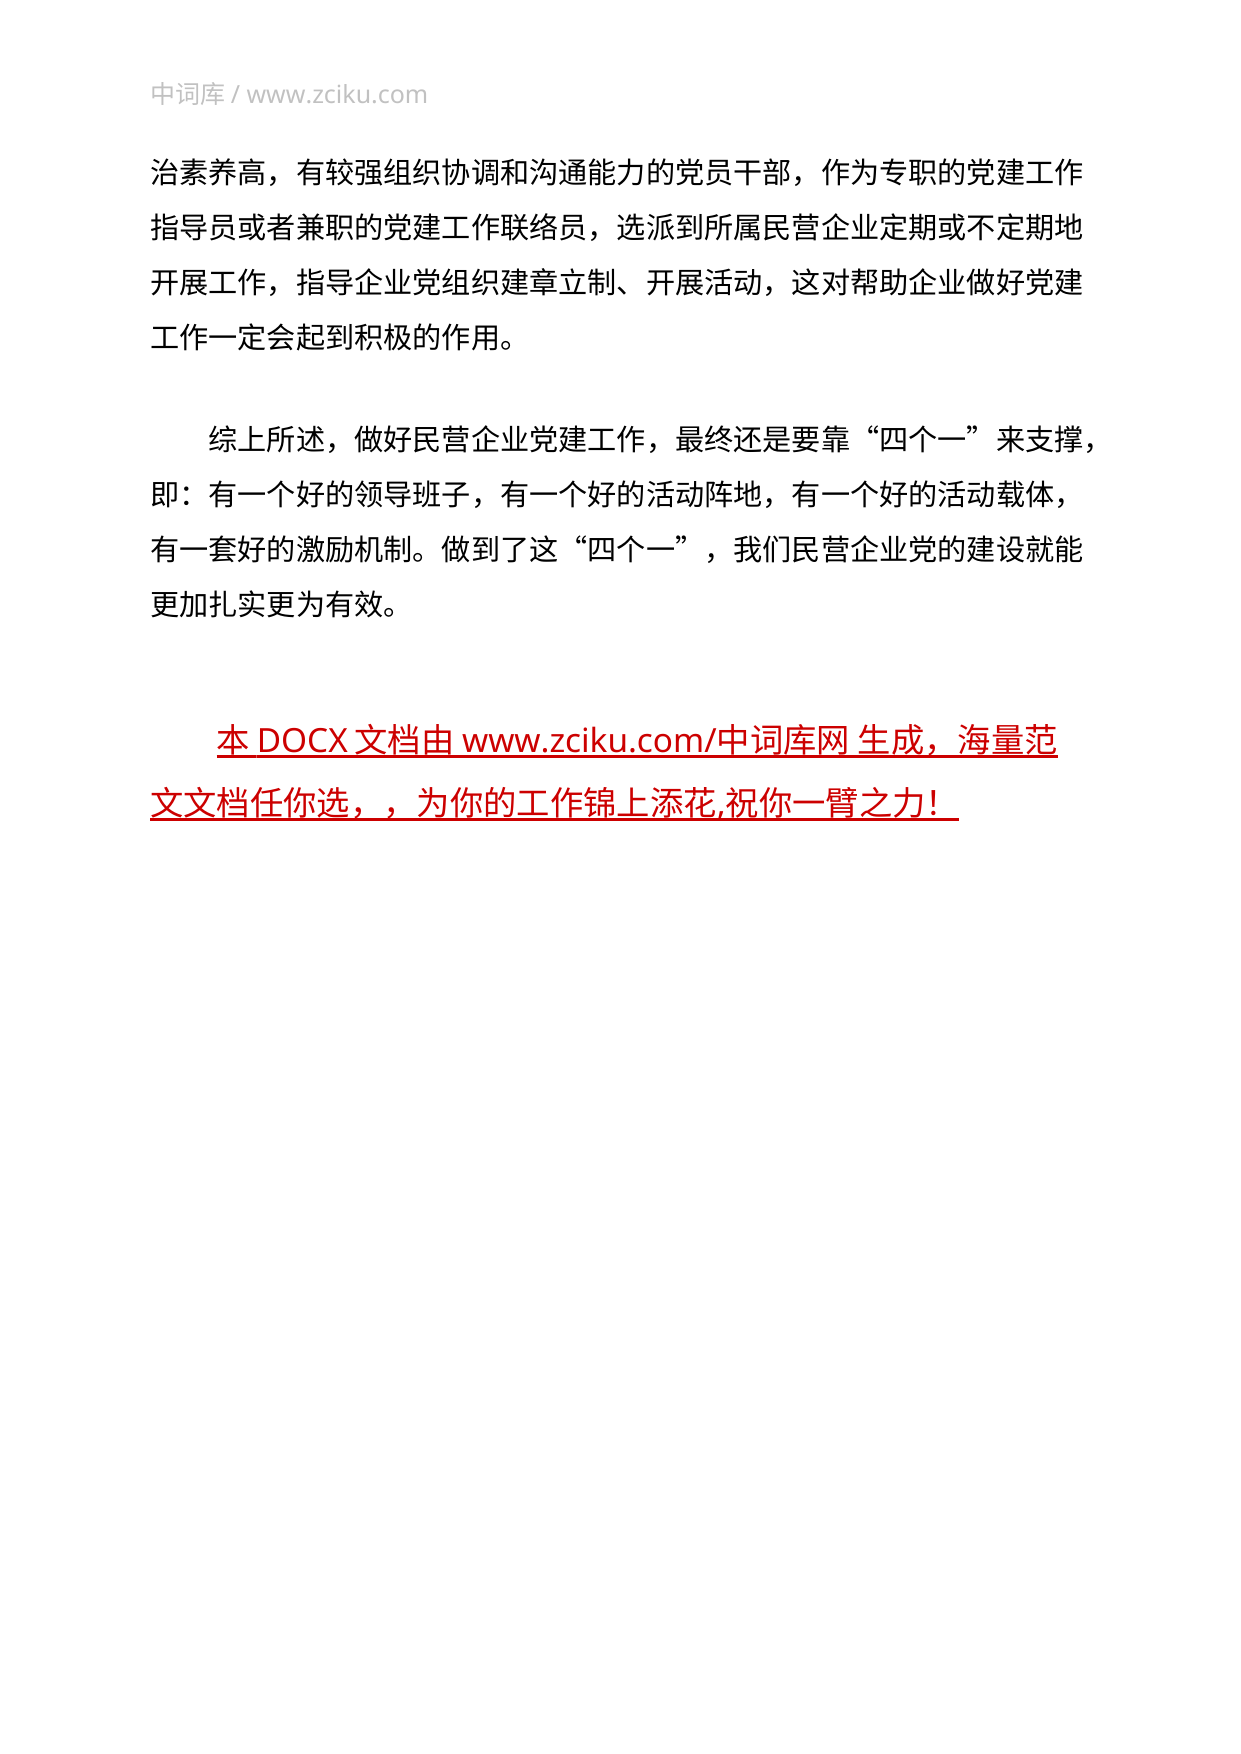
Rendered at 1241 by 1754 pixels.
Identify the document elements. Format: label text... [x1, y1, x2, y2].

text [150, 150, 1090, 357]
text 本DOCX文档由 www.zciku.com/中词库网 生成，海量范文文档任你选，，为你的工作锦上添花,祝你一臂之力！ [150, 714, 1090, 825]
text 综上所述，做好民营企业党建工作，最终还是要靠“四个一”来支撑，即：有一个好的领导班子，有一个好的活动阵地，有一个好的活动载体，有一套好的激励机制。做到了这“四个一”，我们民营企业党的建设就能更加扎实更为有效。 [150, 416, 1090, 623]
